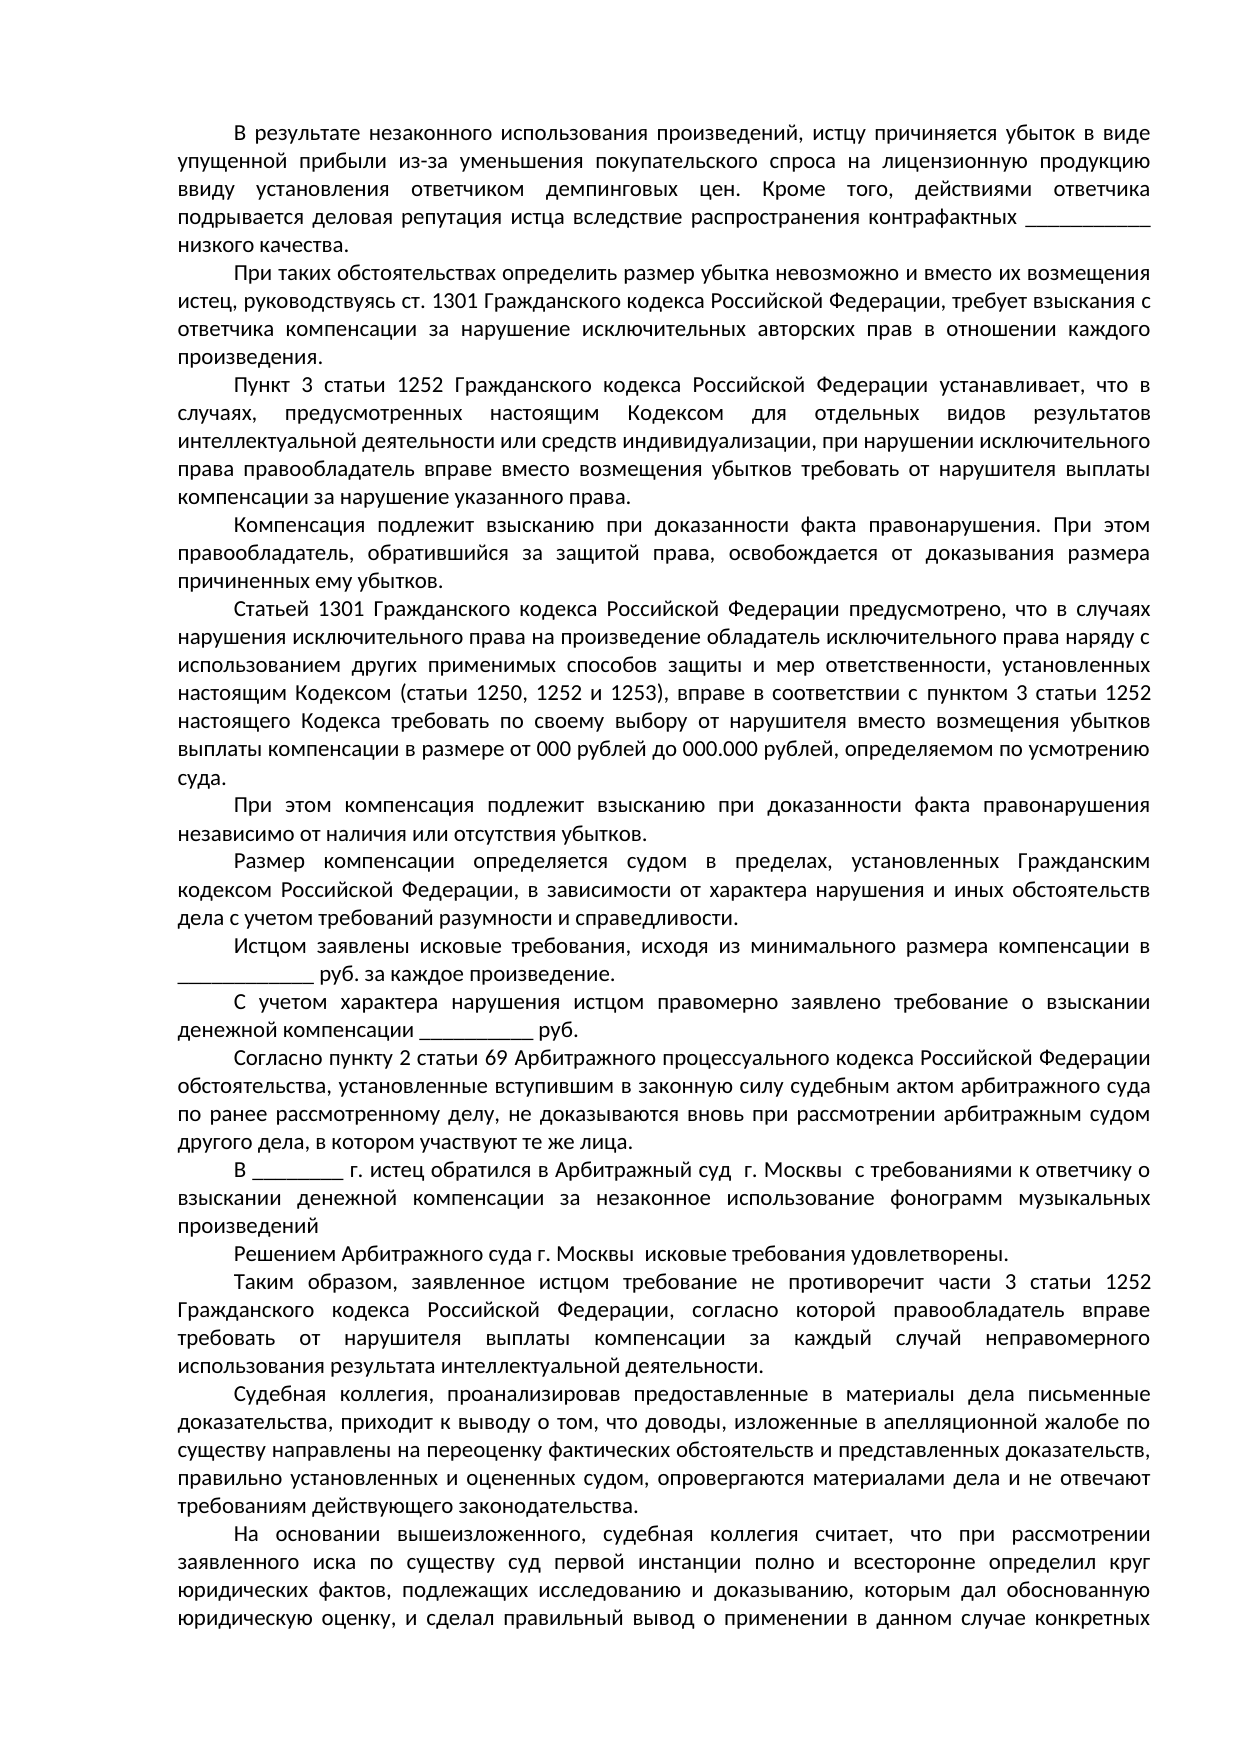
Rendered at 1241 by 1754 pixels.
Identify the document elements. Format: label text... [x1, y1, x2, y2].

text Судебная коллегия, проанализировав предоставленные в материалы дела письменные доказательства, приходит к выводу о том, что доводы, изложенные в апелляционной жалобе по существу направлены на переоценку фактических обстоятельств и представленных доказательств, правильно установленных и оцененных судом, опровергаются материалами дела и не отвечают требованиям действующего законодательства. [177, 1379, 1152, 1519]
text При таких обстоятельствах определить размер убытка невозможно и вместо их возмещения истец, руководствуясь ст. 1301 Гражданского кодекса Российской Федерации, требует взыскания с ответчика компенсации за нарушение исключительных авторских прав в отношении каждого произведения. [177, 258, 1152, 370]
text С учетом характера нарушения истцом правомерно заявлено требование о взыскании денежной компенсации __________ руб. [177, 987, 1152, 1043]
text В ________ г. истец обратился в Арбитражный суд г. Москвы с требованиями к ответчику о взыскании денежной компенсации за незаконное использование фонограмм музыкальных произведений [177, 1155, 1152, 1239]
text Статьей 1301 Гражданского кодекса Российской Федерации предусмотрено, что в случаях нарушения исключительного права на произведение обладатель исключительного права наряду с использованием других применимых способов защиты и мер ответственности, установленных настоящим Кодексом (статьи 1250, 1252 и 1253), вправе в соответствии с пунктом 3 статьи 1252 настоящего Кодекса требовать по своему выбору от нарушителя вместо возмещения убытков выплаты компенсации в размере от 000 рублей до 000.000 рублей, определяемом по усмотрению суда. [177, 594, 1152, 791]
text Таким образом, заявленное истцом требование не противоречит части 3 статьи 1252 Гражданского кодекса Российской Федерации, согласно которой правообладатель вправе требовать от нарушителя выплаты компенсации за каждый случай неправомерного использования результата интеллектуальной деятельности. [177, 1267, 1152, 1379]
text В результате незаконного использования произведений, истцу причиняется убыток в виде упущенной прибыли из-за уменьшения покупательского спроса на лицензионную продукцию ввиду установления ответчиком демпинговых цен. Кроме того, действиями ответчика подрывается деловая репутация истца вследствие распространения контрафактных ___________ низкого качества. [177, 118, 1152, 258]
text Решением Арбитражного суда г. Москвы исковые требования удовлетворены. [177, 1239, 1152, 1267]
text Компенсация подлежит взысканию при доказанности факта правонарушения. При этом правообладатель, обратившийся за защитой права, освобождается от доказывания размера причиненных ему убытков. [177, 510, 1152, 594]
text Пункт 3 статьи 1252 Гражданского кодекса Российской Федерации устанавливает, что в случаях, предусмотренных настоящим Кодексом для отдельных видов результатов интеллектуальной деятельности или средств индивидуализации, при нарушении исключительного права правообладатель вправе вместо возмещения убытков требовать от нарушителя выплаты компенсации за нарушение указанного права. [177, 370, 1152, 510]
text При этом компенсация подлежит взысканию при доказанности факта правонарушения независимо от наличия или отсутствия убытков. [177, 791, 1152, 847]
text Размер компенсации определяется судом в пределах, установленных Гражданским кодексом Российской Федерации, в зависимости от характера нарушения и иных обстоятельств дела с учетом требований разумности и справедливости. [177, 847, 1152, 931]
text Согласно пункту 2 статьи 69 Арбитражного процессуального кодекса Российской Федерации обстоятельства, установленные вступившим в законную силу судебным актом арбитражного суда по ранее рассмотренному делу, не доказываются вновь при рассмотрении арбитражным судом другого дела, в котором участвуют те же лица. [177, 1043, 1152, 1155]
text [177, 1519, 1152, 1631]
text Истцом заявлены исковые требования, исходя из минимального размера компенсации в ____________ руб. за каждое произведение. [177, 931, 1152, 987]
